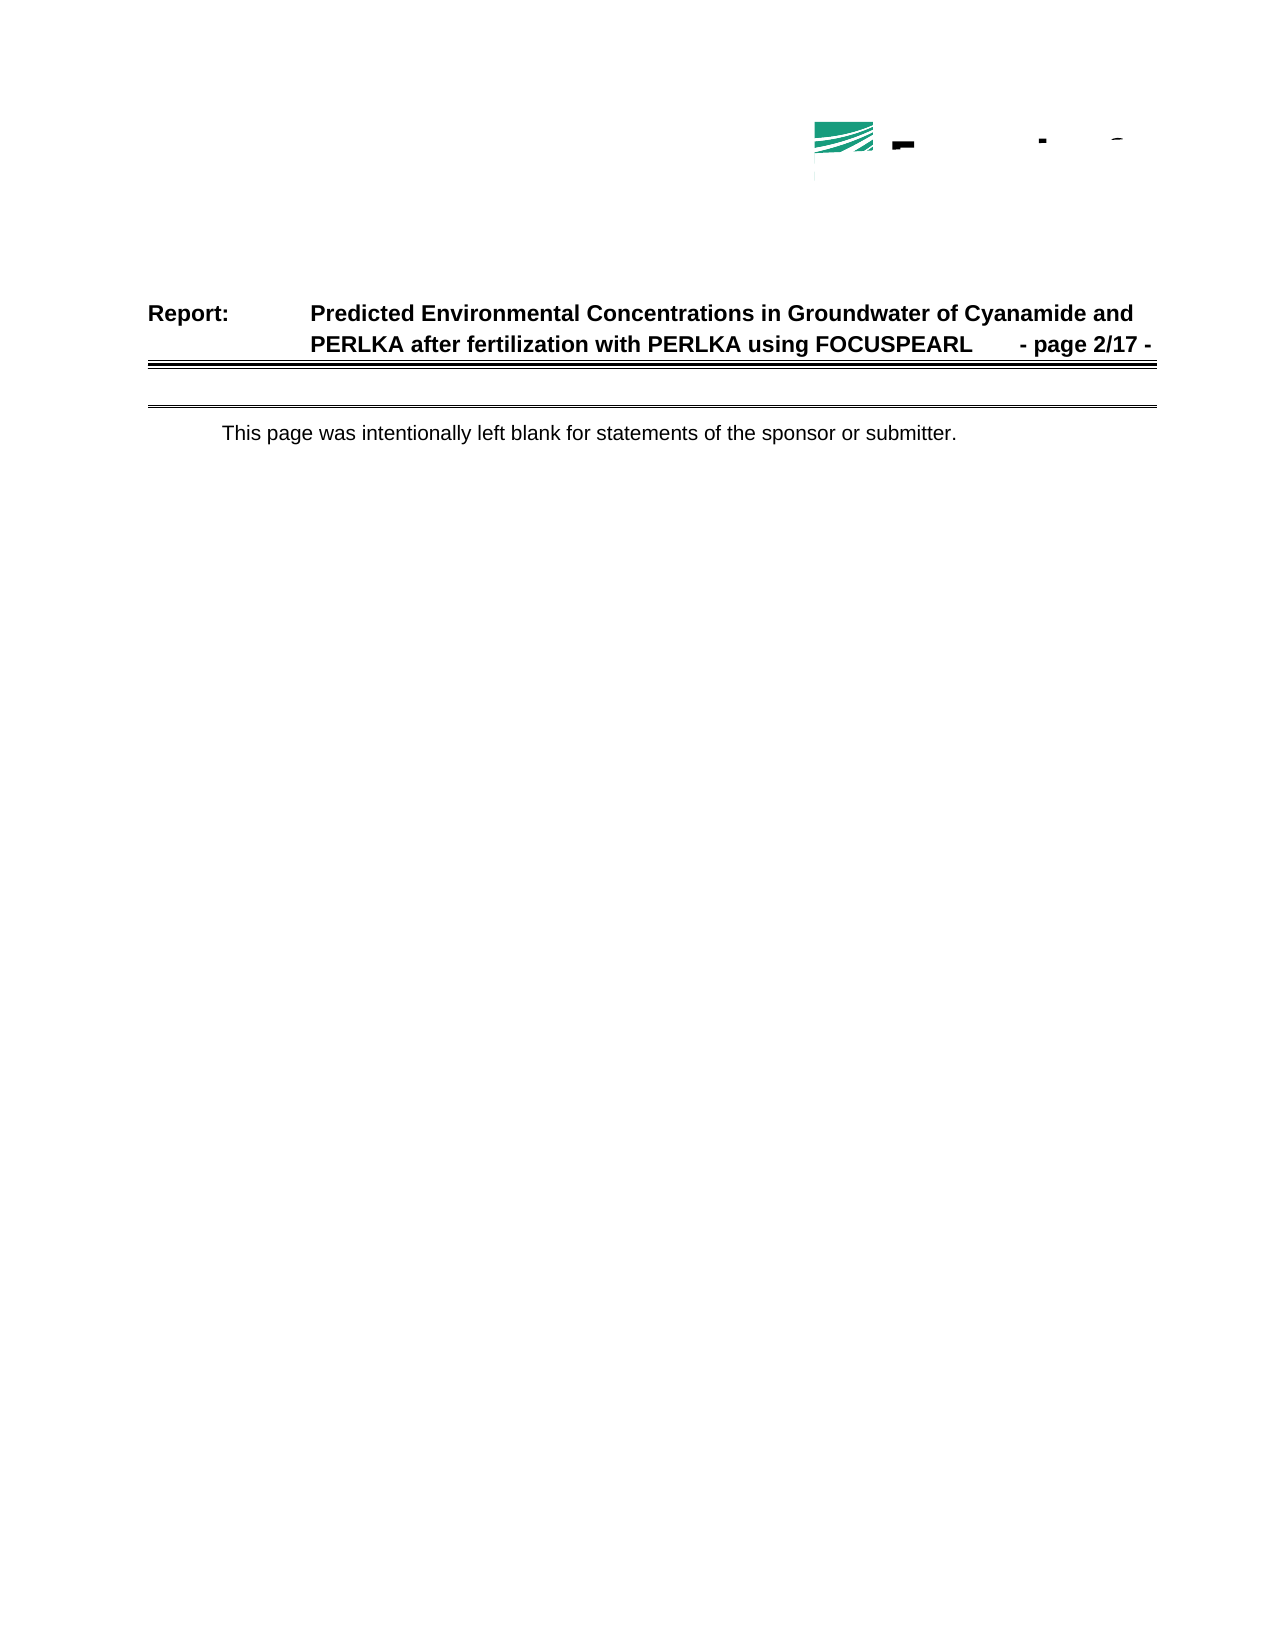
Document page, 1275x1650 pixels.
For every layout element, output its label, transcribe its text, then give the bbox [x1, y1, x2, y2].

text This page was intentionally left blank for statements of the sponsor or submitter. [222, 413, 1157, 445]
